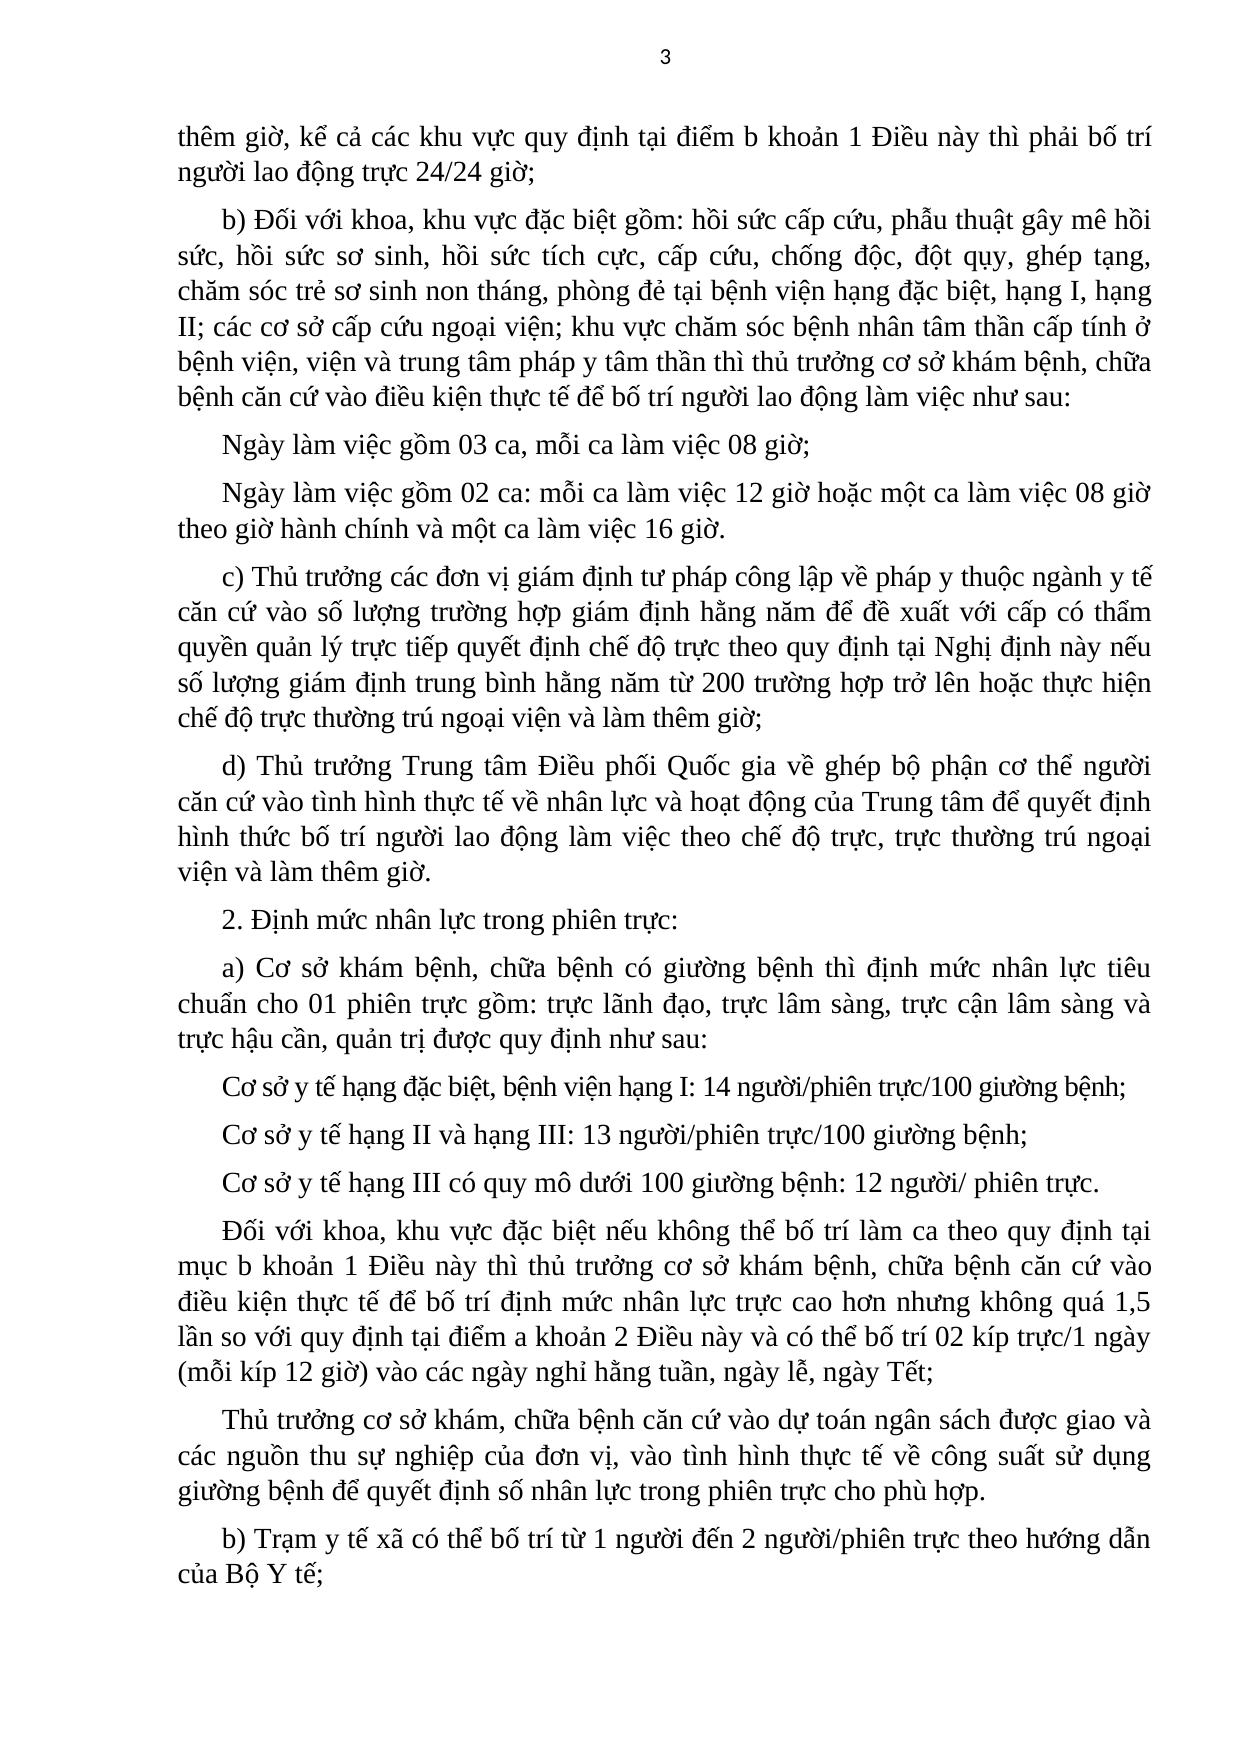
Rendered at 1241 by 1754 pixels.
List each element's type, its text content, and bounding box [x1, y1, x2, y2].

text b) Trạm y tế xã có thể bố trí từ 1 người đến 2 người/phiên trực theo hướng dẫn của Bộ Y tế; [177, 1520, 1153, 1591]
text 2. Định mức nhân lực trong phiên trực: [177, 901, 1153, 937]
text a) Cơ sở khám bệnh, chữa bệnh có giường bệnh thì định mức nhân lực tiêu chuẩn cho 01 phiên trực gồm: trực lãnh đạo, trực lâm sàng, trực cận lâm sàng và trực hậu cần, quản trị được quy định như sau: [177, 949, 1153, 1056]
text Cơ sở y tế hạng III có quy mô dưới 100 giường bệnh: 12 người/ phiên trực. [177, 1164, 1153, 1199]
text Cơ sở y tế hạng II và hạng III: 13 người/phiên trực/100 giường bệnh; [177, 1116, 1153, 1151]
text Cơ sở y tế hạng đặc biệt, bệnh viện hạng I: 14 người/phiên trực/100 giường bệnh; [177, 1068, 1153, 1103]
text d) Thủ trưởng Trung tâm Điều phối Quốc gia về ghép bộ phận cơ thể người căn cứ vào tình hình thực tế về nhân lực và hoạt động của Trung tâm để quyết định hình thức bố trí người lao động làm việc theo chế độ trực, trực thường trú ngoại viện và làm thêm giờ. [177, 747, 1153, 889]
text Ngày làm việc gồm 03 ca, mỗi ca làm việc 08 giờ; [177, 426, 1153, 462]
text Thủ trưởng cơ sở khám, chữa bệnh căn cứ vào dự toán ngân sách được giao và các nguồn thu sự nghiệp của đơn vị, vào tình hình thực tế về công suất sử dụng giường bệnh để quyết định số nhân lực trong phiên trực cho phù hợp. [177, 1401, 1153, 1508]
text c) Thủ trưởng các đơn vị giám định tư pháp công lập về pháp y thuộc ngành y tế căn cứ vào số lượng trường hợp giám định hằng năm để đề xuất với cấp có thẩm quyền quản lý trực tiếp quyết định chế độ trực theo quy định tại Nghị định này nếu số lượng giám định trung bình hằng năm từ 200 trường hợp trở lên hoặc thực hiện chế độ trực thường trú ngoại viện và làm thêm giờ; [177, 558, 1153, 735]
text Ngày làm việc gồm 02 ca: mỗi ca làm việc 12 giờ hoặc một ca làm việc 08 giờ theo giờ hành chính và một ca làm việc 16 giờ. [177, 474, 1153, 545]
text Đối với khoa, khu vực đặc biệt nếu không thể bố trí làm ca theo quy định tại mục b khoản 1 Điều này thì thủ trưởng cơ sở khám bệnh, chữa bệnh căn cứ vào điều kiện thực tế để bố trí định mức nhân lực trực cao hơn nhưng không quá 1,5 lần so với quy định tại điểm a khoản 2 Điều này và có thể bố trí 02 kíp trực/1 ngày (mỗi kíp 12 giờ) vào các ngày nghỉ hằng tuần, ngày lễ, ngày Tết; [177, 1212, 1153, 1389]
text b) Đối với khoa, khu vực đặc biệt gồm: hồi sức cấp cứu, phẫu thuật gây mê hồi sức, hồi sức sơ sinh, hồi sức tích cực, cấp cứu, chống độc, đột qụy, ghép tạng, chăm sóc trẻ sơ sinh non tháng, phòng đẻ tại bệnh viện hạng đặc biệt, hạng I, hạng II; các cơ sở cấp cứu ngoại viện; khu vực chăm sóc bệnh nhân tâm thần cấp tính ở bệnh viện, viện và trung tâm pháp y tâm thần thì thủ trưởng cơ sở khám bệnh, chữa bệnh căn cứ vào điều kiện thực tế để bố trí người lao động làm việc như sau: [177, 201, 1153, 414]
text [177, 118, 1153, 189]
